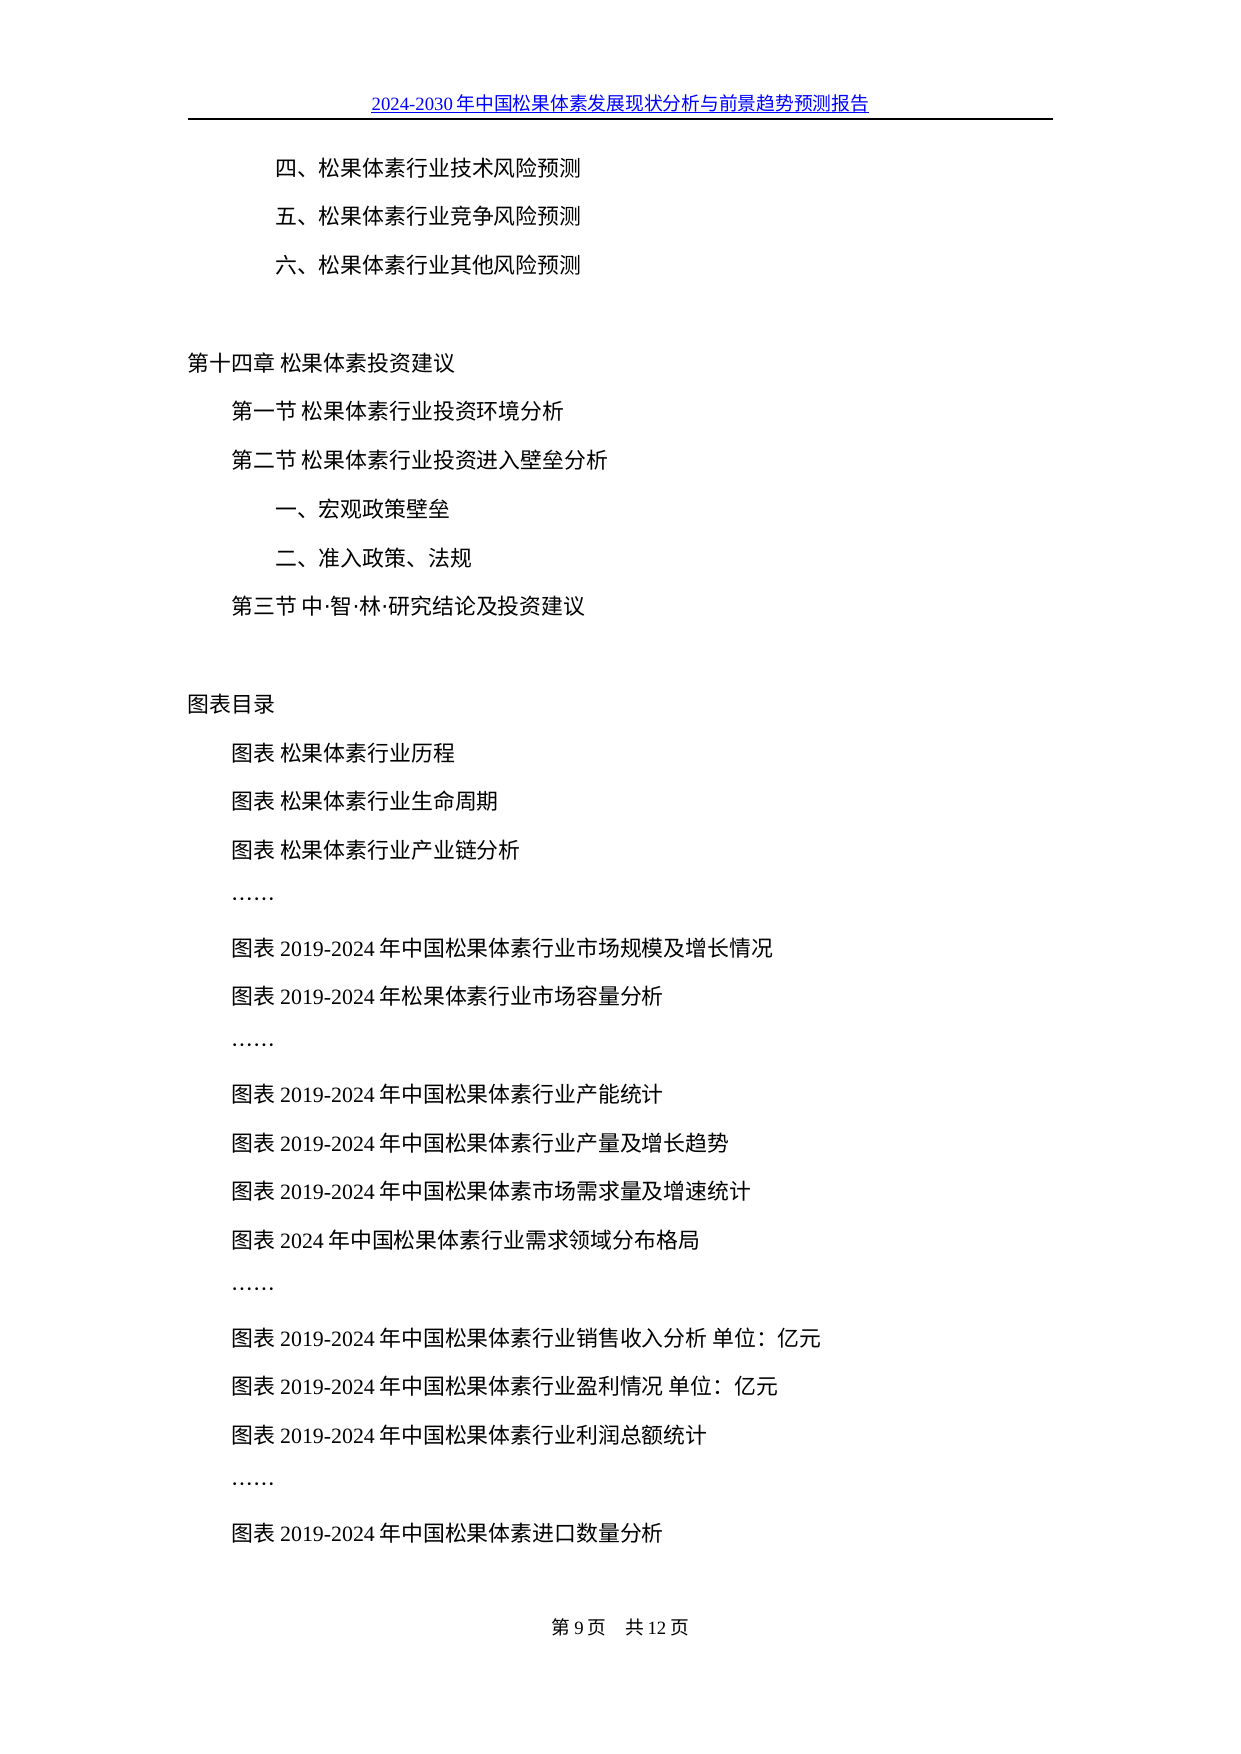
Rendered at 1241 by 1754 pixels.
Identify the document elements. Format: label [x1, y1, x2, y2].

text [187, 150, 1053, 1548]
